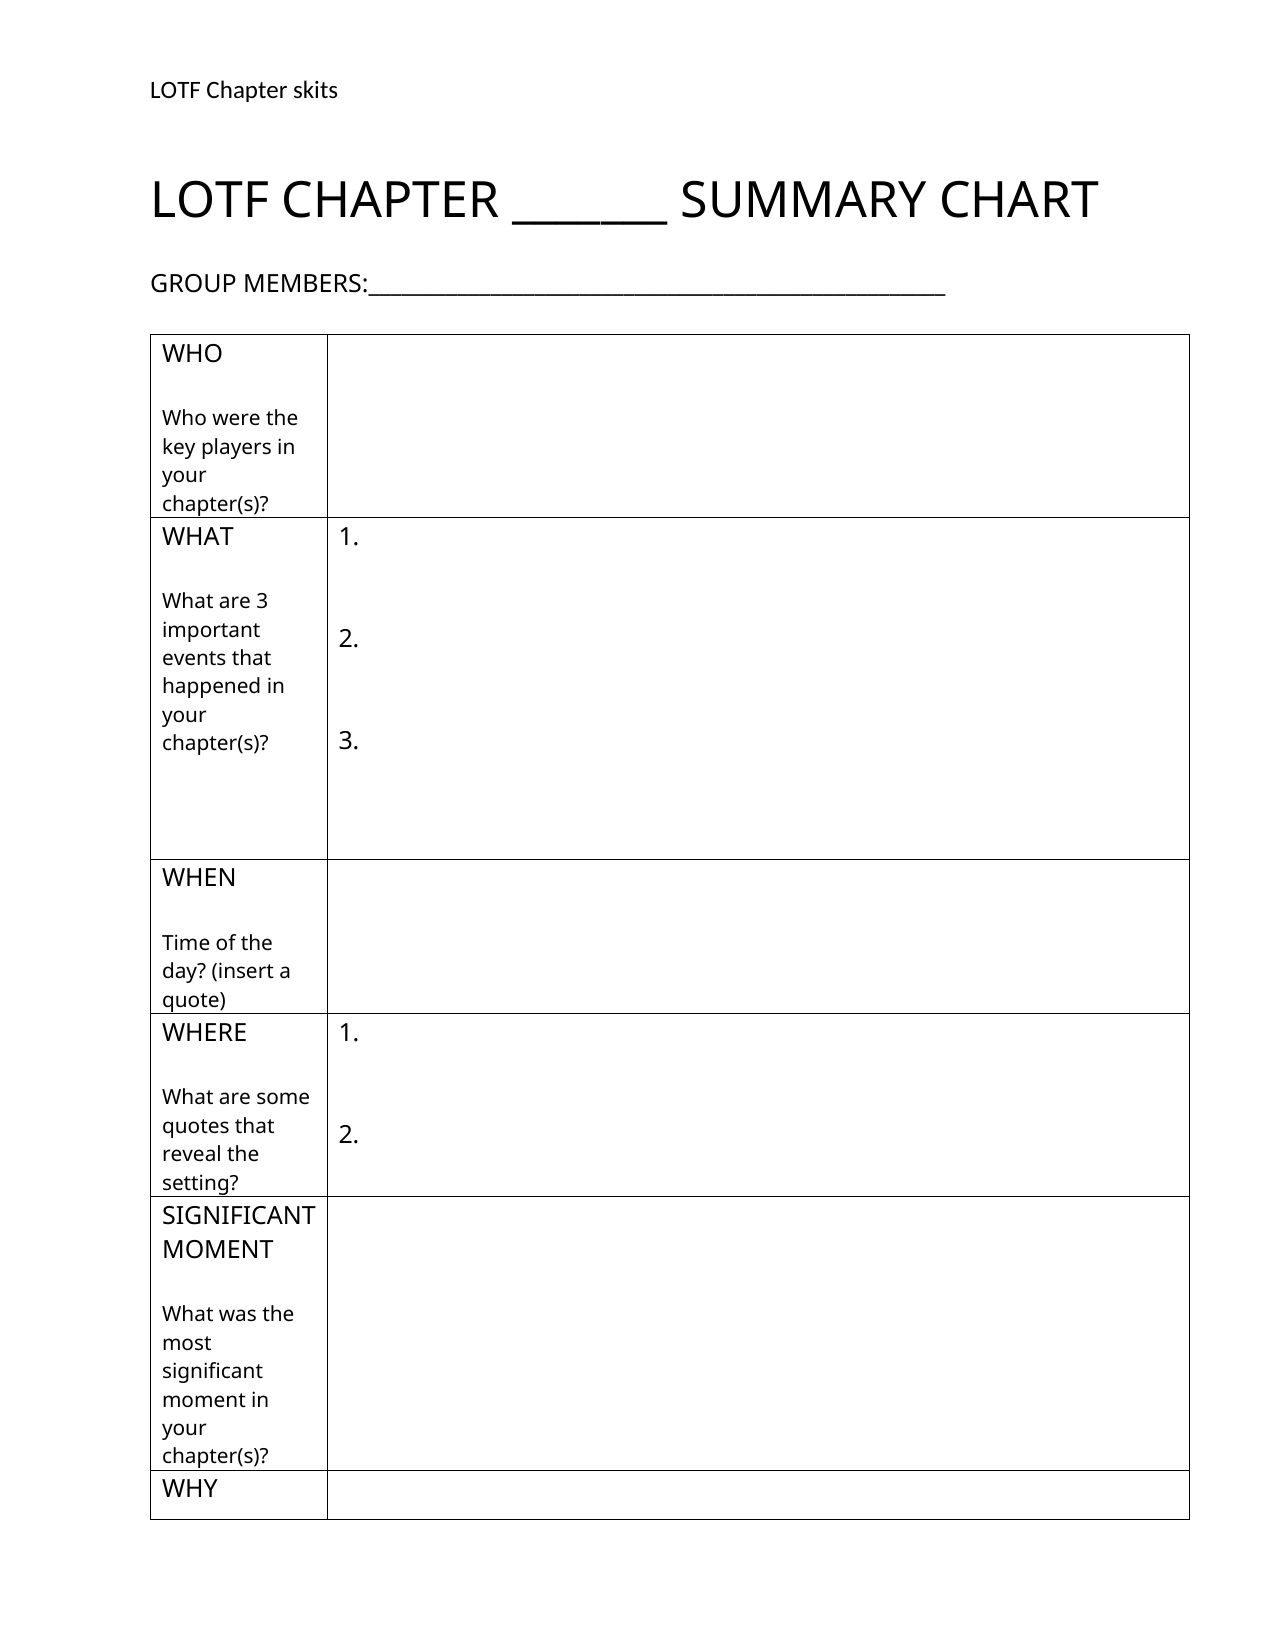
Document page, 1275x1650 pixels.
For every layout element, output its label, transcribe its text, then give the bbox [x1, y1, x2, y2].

table_header [328, 335, 1189, 517]
table_cell SIGNIFICANT MOMENT What was the most significant moment in your chapter(s)? [151, 1197, 327, 1470]
table_cell [328, 860, 1189, 1013]
text GROUP MEMBERS:____________________________________________________ [150, 266, 1125, 300]
table_cell WHEN Time of the day? (insert a quote) [151, 860, 327, 1013]
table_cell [151, 1471, 327, 1519]
table_cell WHAT What are 3 important events that happened in your chapter(s)? [151, 518, 327, 859]
table_cell 1. 2. [328, 1014, 1189, 1196]
table_cell WHERE What are some quotes that reveal the setting? [151, 1014, 327, 1196]
table_cell 1. 2. 3. [328, 518, 1189, 859]
table_cell [328, 1197, 1189, 1470]
table_cell [328, 1471, 1189, 1519]
text LOTF CHAPTER _______ SUMMARY CHART [150, 164, 1125, 232]
table_header WHO Who were the key players in your chapter(s)? [151, 335, 327, 517]
